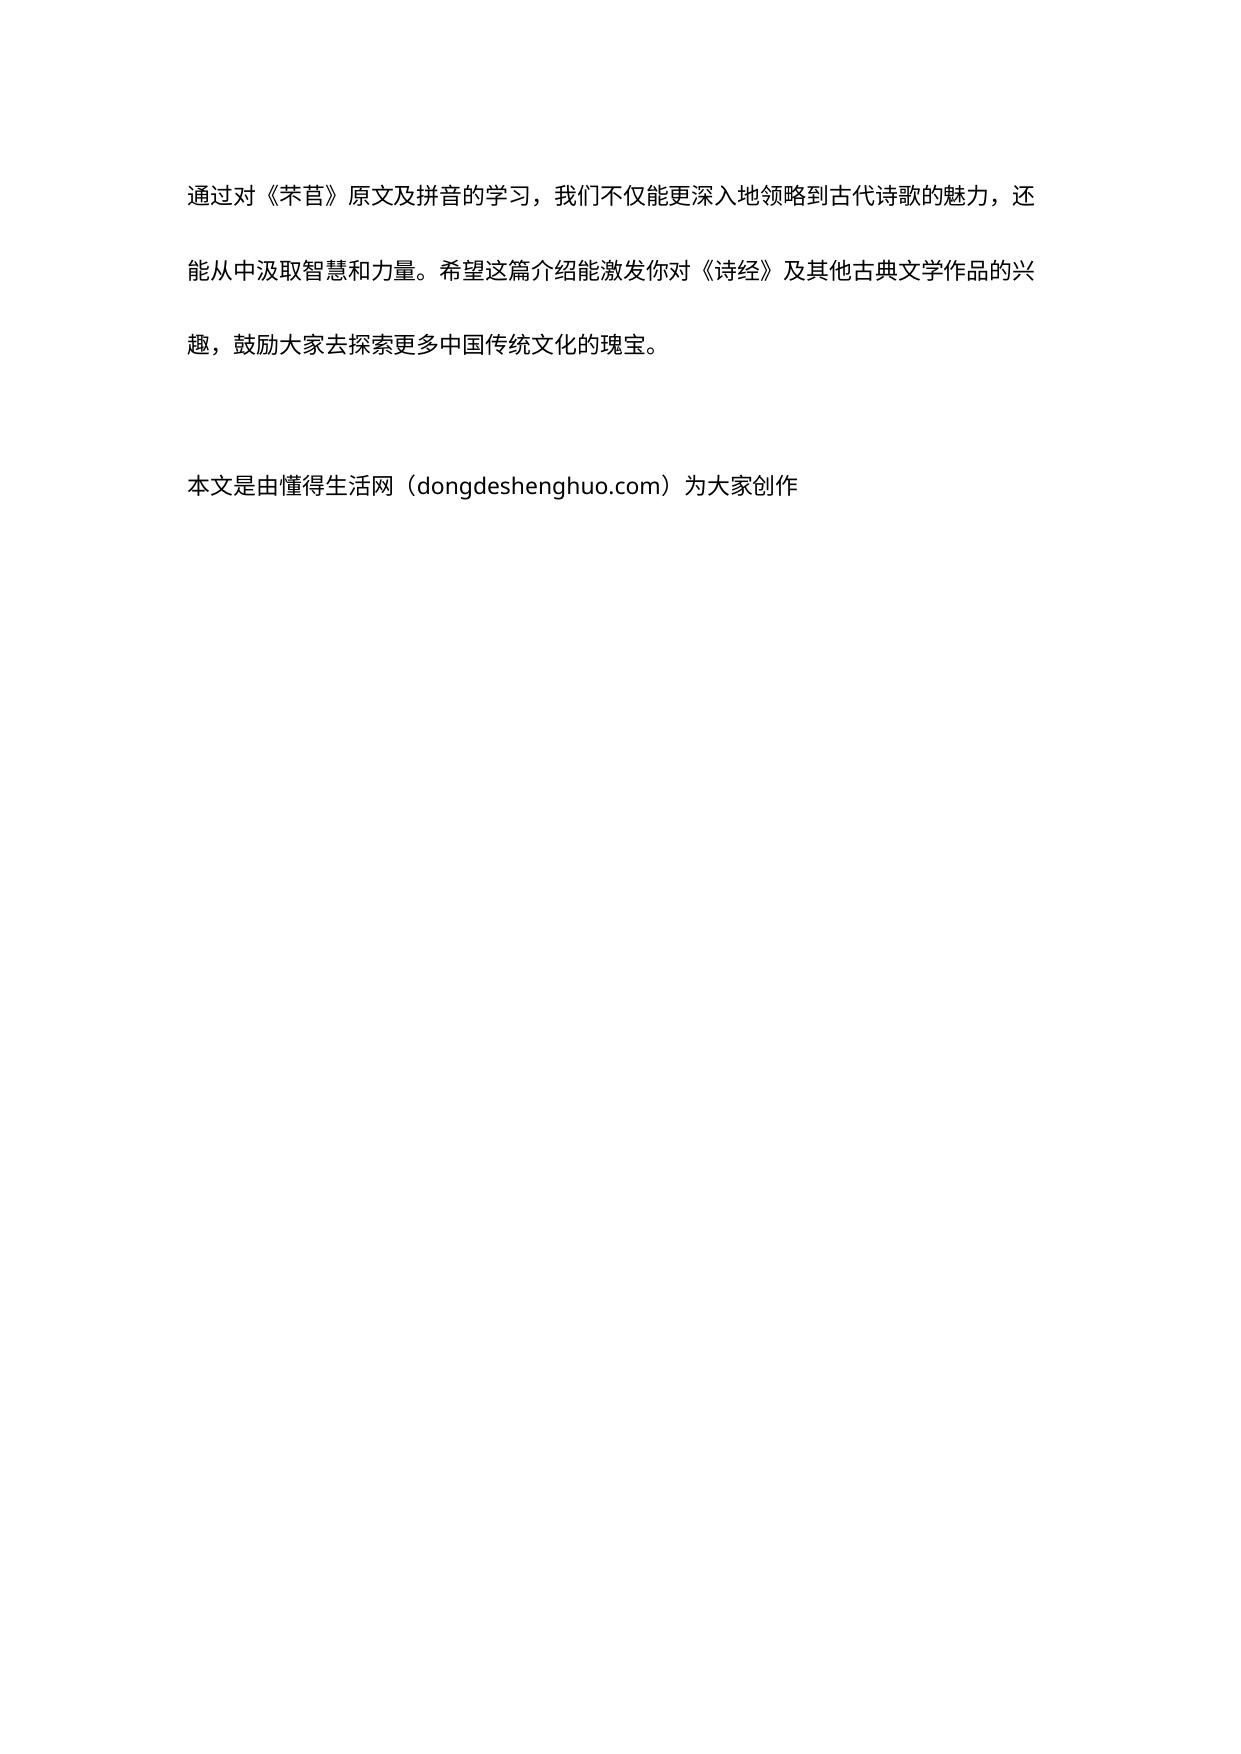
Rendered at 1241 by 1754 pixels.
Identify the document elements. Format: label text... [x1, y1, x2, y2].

text 本文是由懂得生活网（dongdeshenghuo.com）为大家创作 [187, 452, 1053, 517]
text 通过对《芣苢》原文及拼音的学习，我们不仅能更深入地领略到古代诗歌的魅力，还能从中汲取智慧和力量。希望这篇介绍能激发你对《诗经》及其他古典文学作品的兴趣，鼓励大家去探索更多中国传统文化的瑰宝。 [187, 162, 1053, 376]
